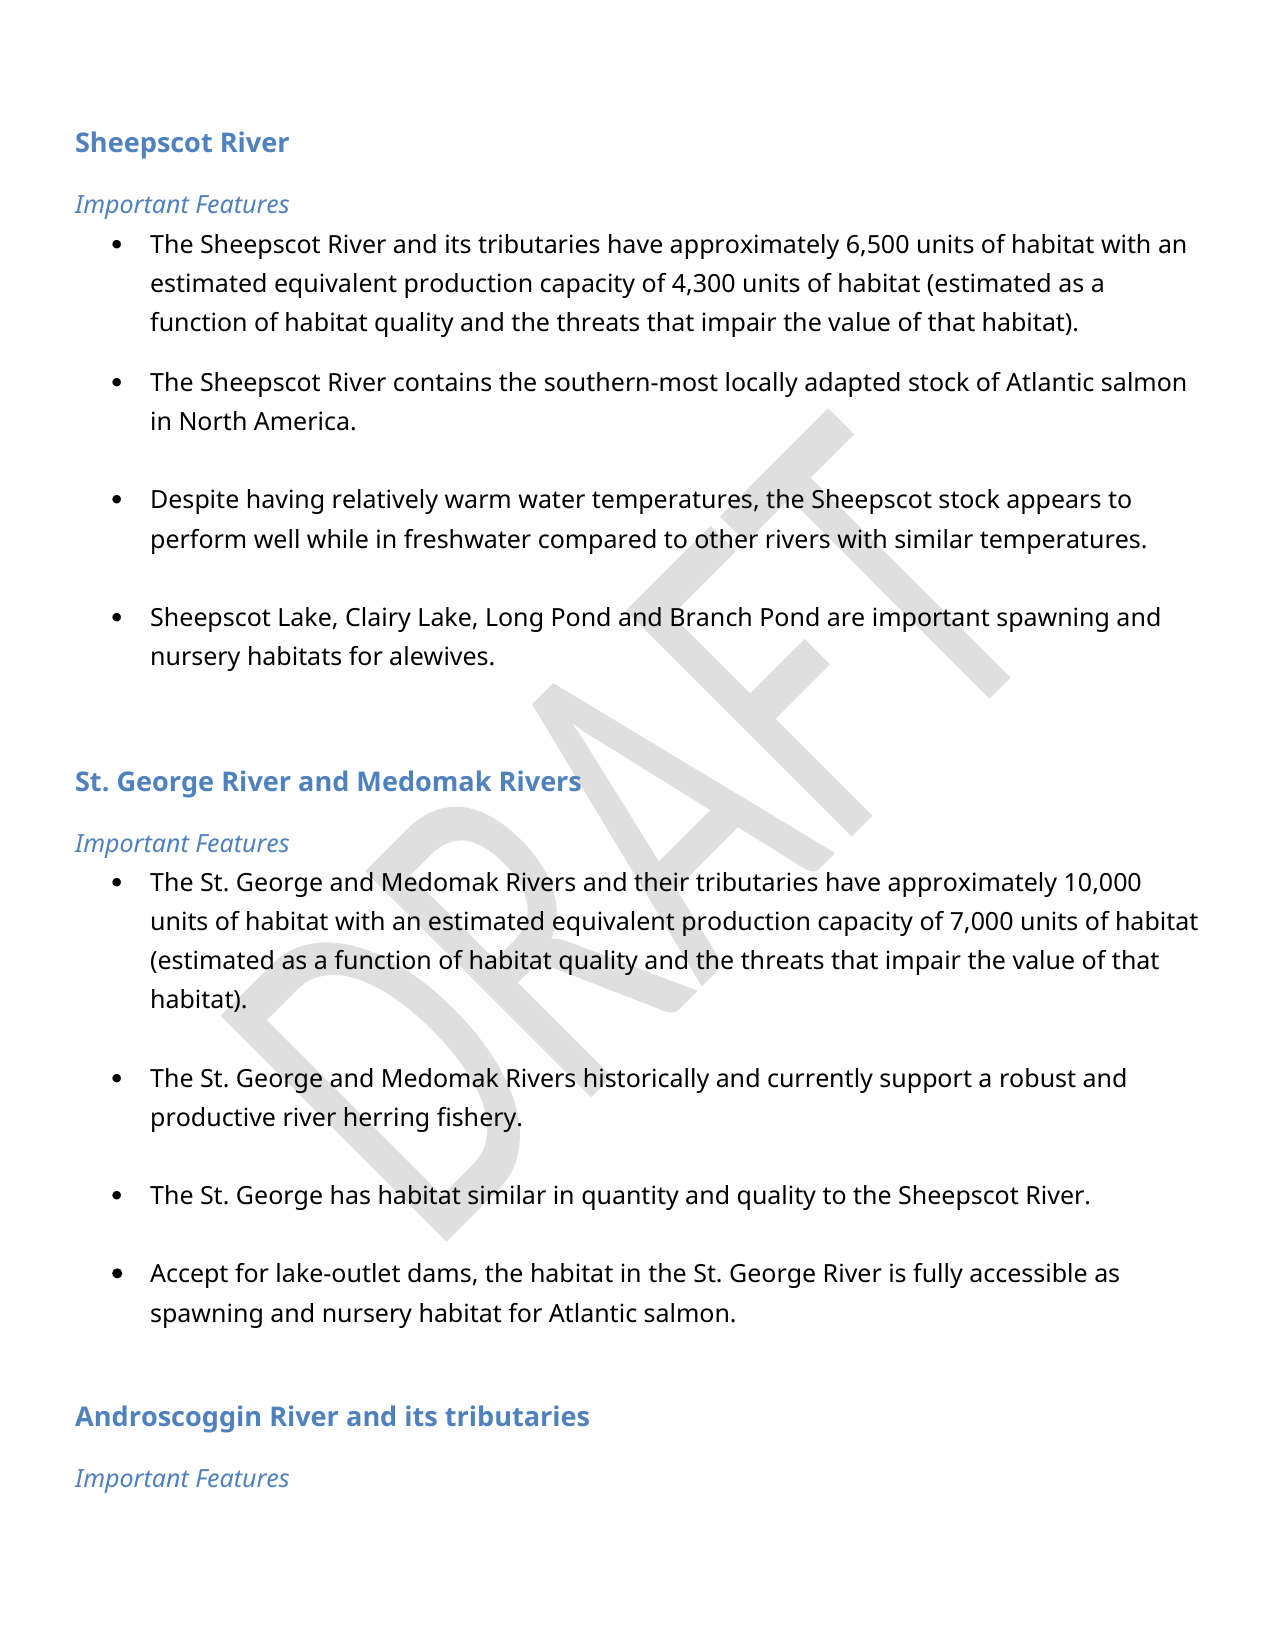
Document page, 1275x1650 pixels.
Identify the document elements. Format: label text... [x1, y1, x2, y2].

list The St. George and Medomak Rivers and their tributaries have approximately 10,000 units of habitat with an estimated equivalent production capacity of 7,000 units of habitat (estimated as a function of habitat quality and the threats that impair the value of that habitat). [112, 864, 1200, 1016]
text Important Features [75, 187, 1200, 221]
list The St. George and Medomak Rivers historically and currently support a robust and productive river herring fishery. [112, 1060, 1200, 1133]
list Despite having relatively warm water temperatures, the Sheepscot stock appears to perform well while in freshwater compared to other rivers with similar temperatures. [112, 482, 1200, 555]
text Important Features [75, 1461, 1200, 1495]
list The Sheepscot River and its tributaries have approximately 6,500 units of habitat with an estimated equivalent production capacity of 4,300 units of habitat (estimated as a function of habitat quality and the threats that impair the value of that habitat). [112, 226, 1200, 339]
text Sheepscot River [75, 124, 1200, 161]
text Important Features [75, 825, 1200, 859]
list Accept for lake-outlet dams, the habitat in the St. George River is fully accessible as spawning and nursery habitat for Atlantic salmon. [112, 1256, 1200, 1329]
list Sheepscot Lake, Clairy Lake, Long Pond and Branch Pond are important spawning and nursery habitats for alewives. [112, 599, 1200, 673]
text St. George River and Medomak Rivers [75, 762, 1200, 799]
text Androscoggin River and its tributaries [75, 1398, 1200, 1434]
list The St. George has habitat similar in quantity and quality to the Sheepscot River. [112, 1178, 1200, 1212]
list The Sheepscot River contains the southern-most locally adapted stock of Atlantic salmon in North America. [112, 364, 1200, 438]
